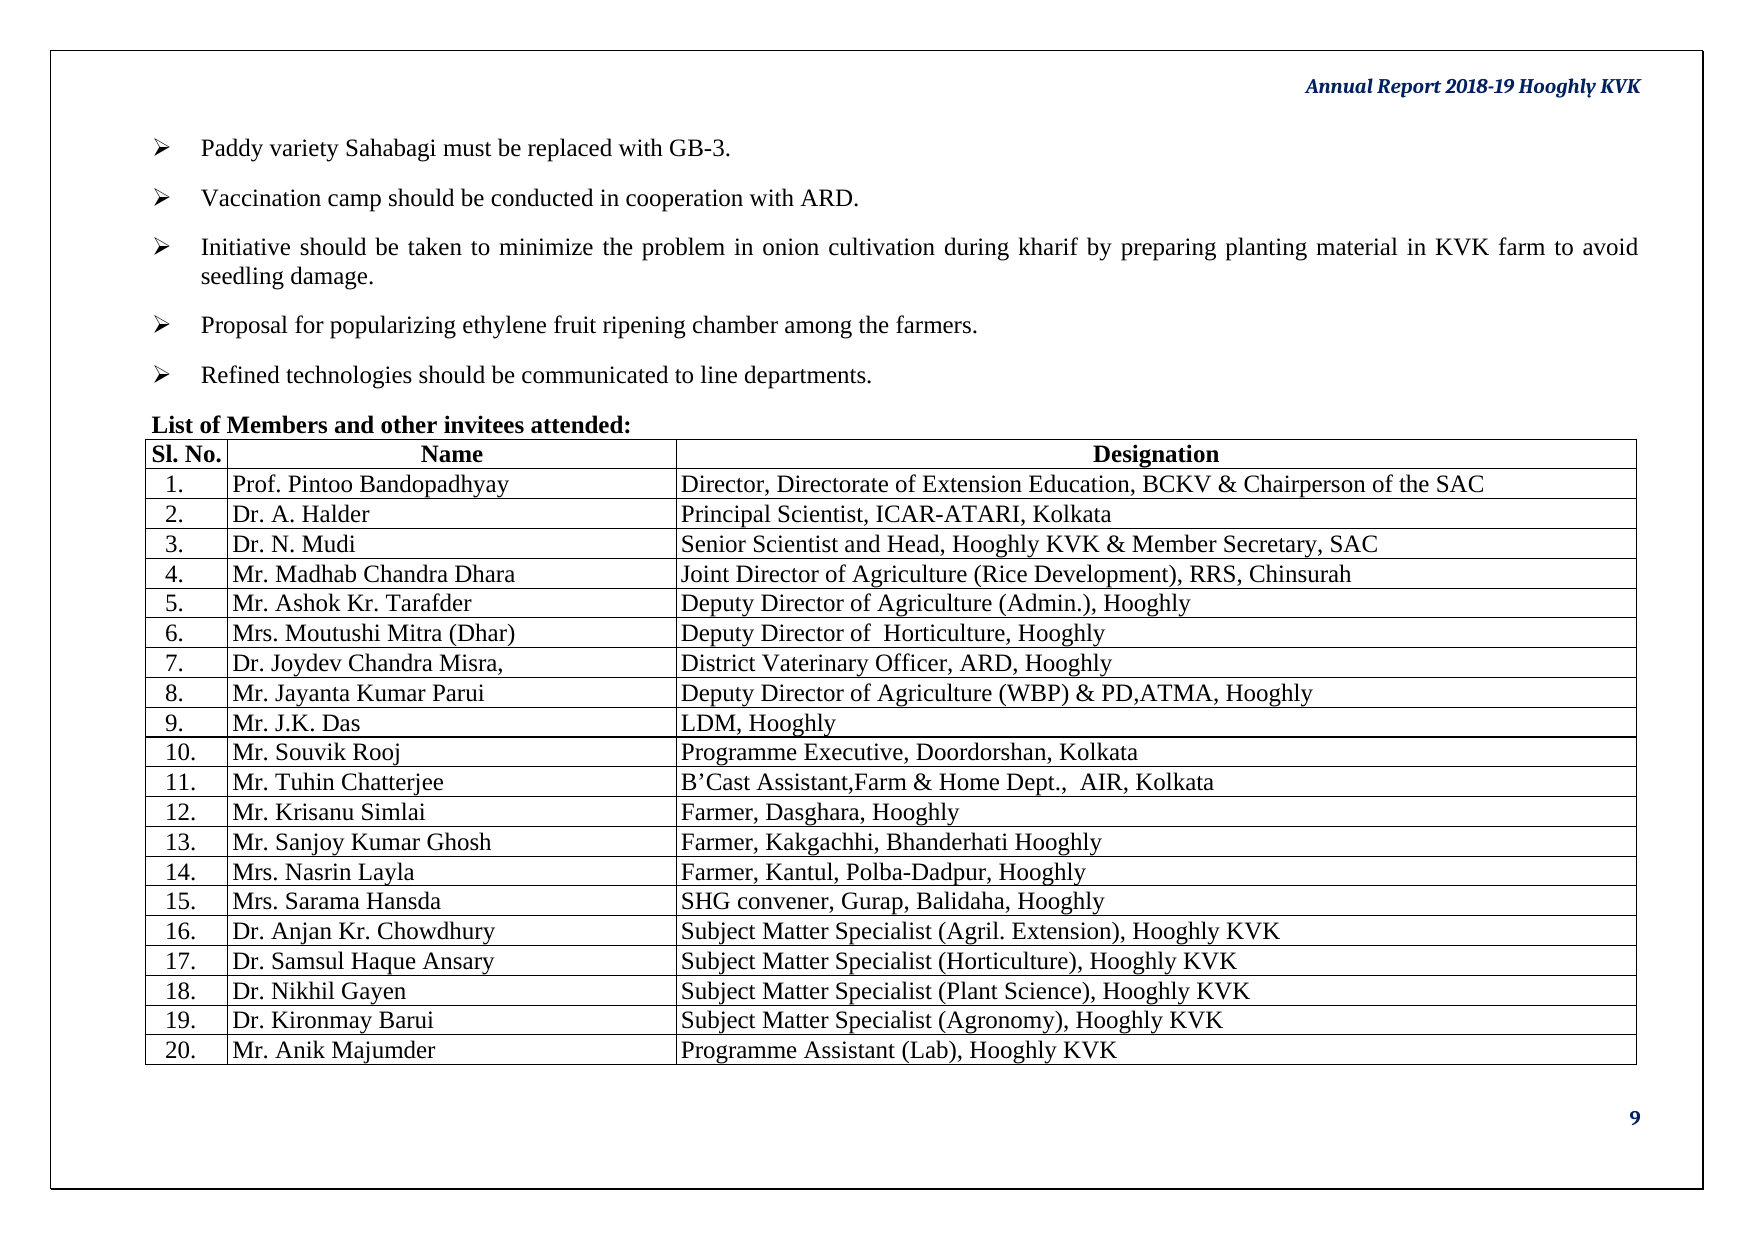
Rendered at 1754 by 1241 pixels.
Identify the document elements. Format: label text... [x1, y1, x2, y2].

table_cell Dr. Kironmay Barui [228, 1006, 676, 1034]
table_cell SHG convener, Gurap, Balidaha, Hooghly [677, 886, 1636, 915]
table_cell [146, 976, 227, 1004]
table_cell Mr. Madhab Chandra Dhara [228, 559, 676, 587]
table_cell Farmer, Dasghara, Hooghly [677, 797, 1636, 826]
table_cell Mr. Jayanta Kumar Parui [228, 678, 676, 707]
table_cell [146, 827, 227, 856]
table_cell [146, 1035, 227, 1064]
table_cell Prof. Pintoo Bandopadhyay [228, 469, 676, 498]
table_cell Joint Director of Agriculture (Rice Development), RRS, Chinsurah [677, 559, 1636, 587]
table_cell Dr. Joydev Chandra Misra, [228, 648, 676, 677]
table_cell [146, 529, 227, 558]
table_cell Mr. Anik Majumder [228, 1035, 676, 1064]
table_cell Mr. Krisanu Simlai [228, 797, 676, 826]
table_cell Deputy Director of Agriculture (WBP) & PD,ATMA, Hooghly [677, 678, 1636, 707]
table_cell [146, 886, 227, 915]
table_cell Dr. Anjan Kr. Chowdhury [228, 916, 676, 945]
table_cell [146, 678, 227, 707]
table_cell [146, 559, 227, 587]
list Vaccination camp should be conducted in cooperation with ARD. [152, 183, 1640, 211]
table_cell [146, 1006, 227, 1034]
list Refined technologies should be communicated to line departments. [152, 360, 1640, 389]
table_cell Dr. Samsul Haque Ansary [228, 946, 676, 975]
table_cell Mrs. Nasrin Layla [228, 857, 676, 885]
table_cell Farmer, Kakgachhi, Bhanderhati Hooghly [677, 827, 1636, 856]
table_cell Deputy Director of Horticulture, Hooghly [677, 618, 1636, 647]
list Initiative should be taken to minimize the problem in onion cultivation during kharif by preparing planting material in KVK farm to avoid seedling damage. [152, 232, 1640, 290]
table_cell Mr. Tuhin Chatterjee [228, 767, 676, 796]
table_cell [146, 708, 227, 736]
table_cell Programme Assistant (Lab), Hooghly KVK [677, 1035, 1636, 1064]
table_cell Mrs. Moutushi Mitra (Dhar) [228, 618, 676, 647]
table_cell Mrs. Sarama Hansda [228, 886, 676, 915]
table_cell [146, 946, 227, 975]
table_cell [146, 499, 227, 528]
table_cell B’Cast Assistant,Farm & Home Dept., AIR, Kolkata [677, 767, 1636, 796]
table_cell Mr. Sanjoy Kumar Ghosh [228, 827, 676, 856]
table_cell [146, 618, 227, 647]
table_cell Deputy Director of Agriculture (Admin.), Hooghly [677, 589, 1636, 617]
table_cell Programme Executive, Doordorshan, Kolkata [677, 738, 1636, 766]
table_cell Dr. Nikhil Gayen [228, 976, 676, 1004]
table_cell [146, 469, 227, 498]
table_cell Subject Matter Specialist (Agronomy), Hooghly KVK [677, 1006, 1636, 1034]
table_cell Subject Matter Specialist (Horticulture), Hooghly KVK [677, 946, 1636, 975]
table_cell Director, Directorate of Extension Education, BCKV & Chairperson of the SAC [677, 469, 1636, 498]
table_header Sl. No. [146, 440, 227, 468]
table_cell Farmer, Kantul, Polba-Dadpur, Hooghly [677, 857, 1636, 885]
text List of Members and other invitees attended: [151, 410, 1640, 438]
table_cell Subject Matter Specialist (Agril. Extension), Hooghly KVK [677, 916, 1636, 945]
table_cell Dr. N. Mudi [228, 529, 676, 558]
table_cell Mr. Ashok Kr. Tarafder [228, 589, 676, 617]
table_cell Principal Scientist, ICAR-ATARI, Kolkata [677, 499, 1636, 528]
table_header Name [228, 440, 676, 468]
table_header Designation [677, 440, 1636, 468]
list Proposal for popularizing ethylene fruit ripening chamber among the farmers. [152, 311, 1640, 339]
table_cell [146, 738, 227, 766]
table_cell Mr. Souvik Rooj [228, 738, 676, 766]
table_cell LDM, Hooghly [677, 708, 1636, 736]
list Paddy variety Sahabagi must be replaced with GB-3. [152, 133, 1640, 162]
table_cell Mr. J.K. Das [228, 708, 676, 736]
table_cell District Vaterinary Officer, ARD, Hooghly [677, 648, 1636, 677]
table_cell [146, 916, 227, 945]
table_cell [146, 589, 227, 617]
table_cell [146, 797, 227, 826]
table_cell Senior Scientist and Head, Hooghly KVK & Member Secretary, SAC [677, 529, 1636, 558]
table_cell [146, 857, 227, 885]
table_cell Subject Matter Specialist (Plant Science), Hooghly KVK [677, 976, 1636, 1004]
table_cell Dr. A. Halder [228, 499, 676, 528]
table_cell [146, 767, 227, 796]
table_cell [146, 648, 227, 677]
